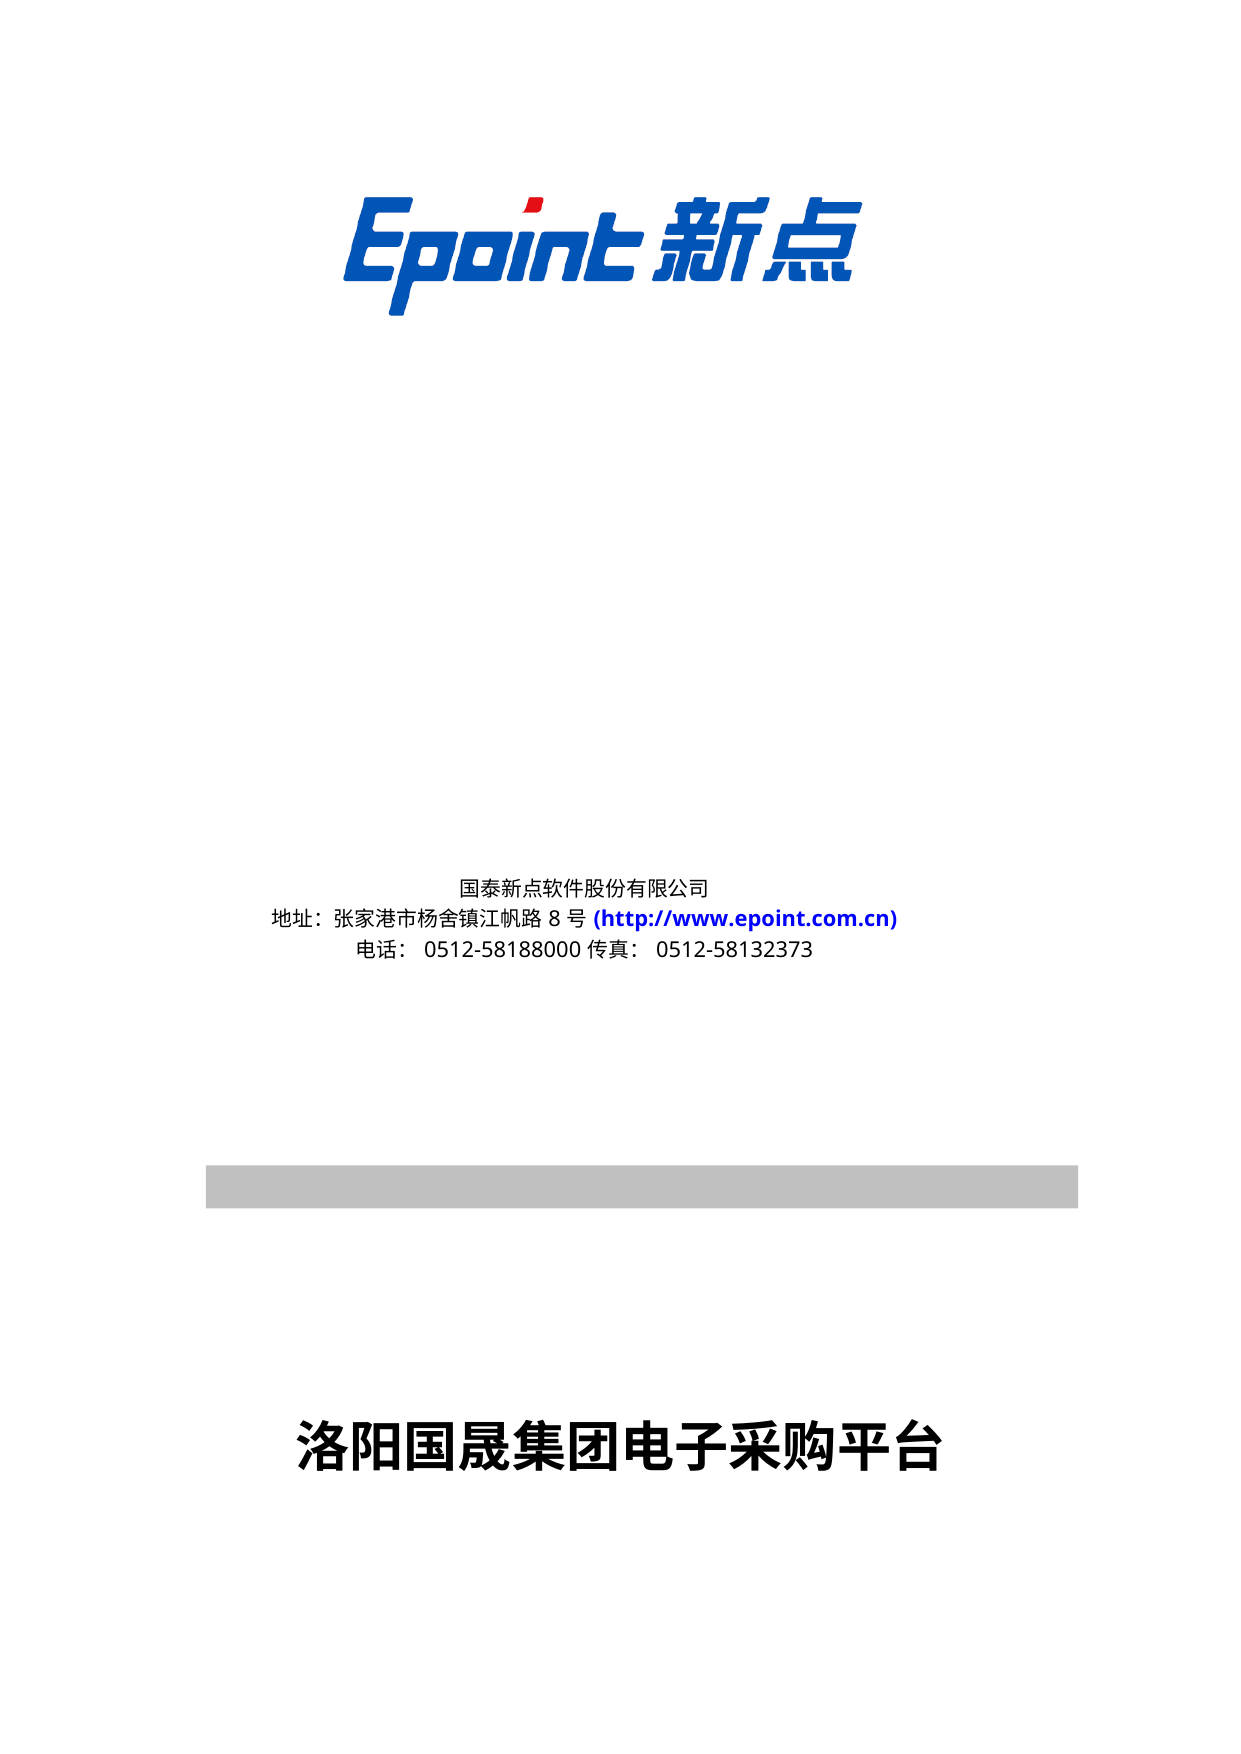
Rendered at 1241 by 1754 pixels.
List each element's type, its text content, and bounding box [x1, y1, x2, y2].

text 洛阳国晟集团电子采购平台 [187, 1394, 1053, 1492]
picture [323, 109, 892, 399]
